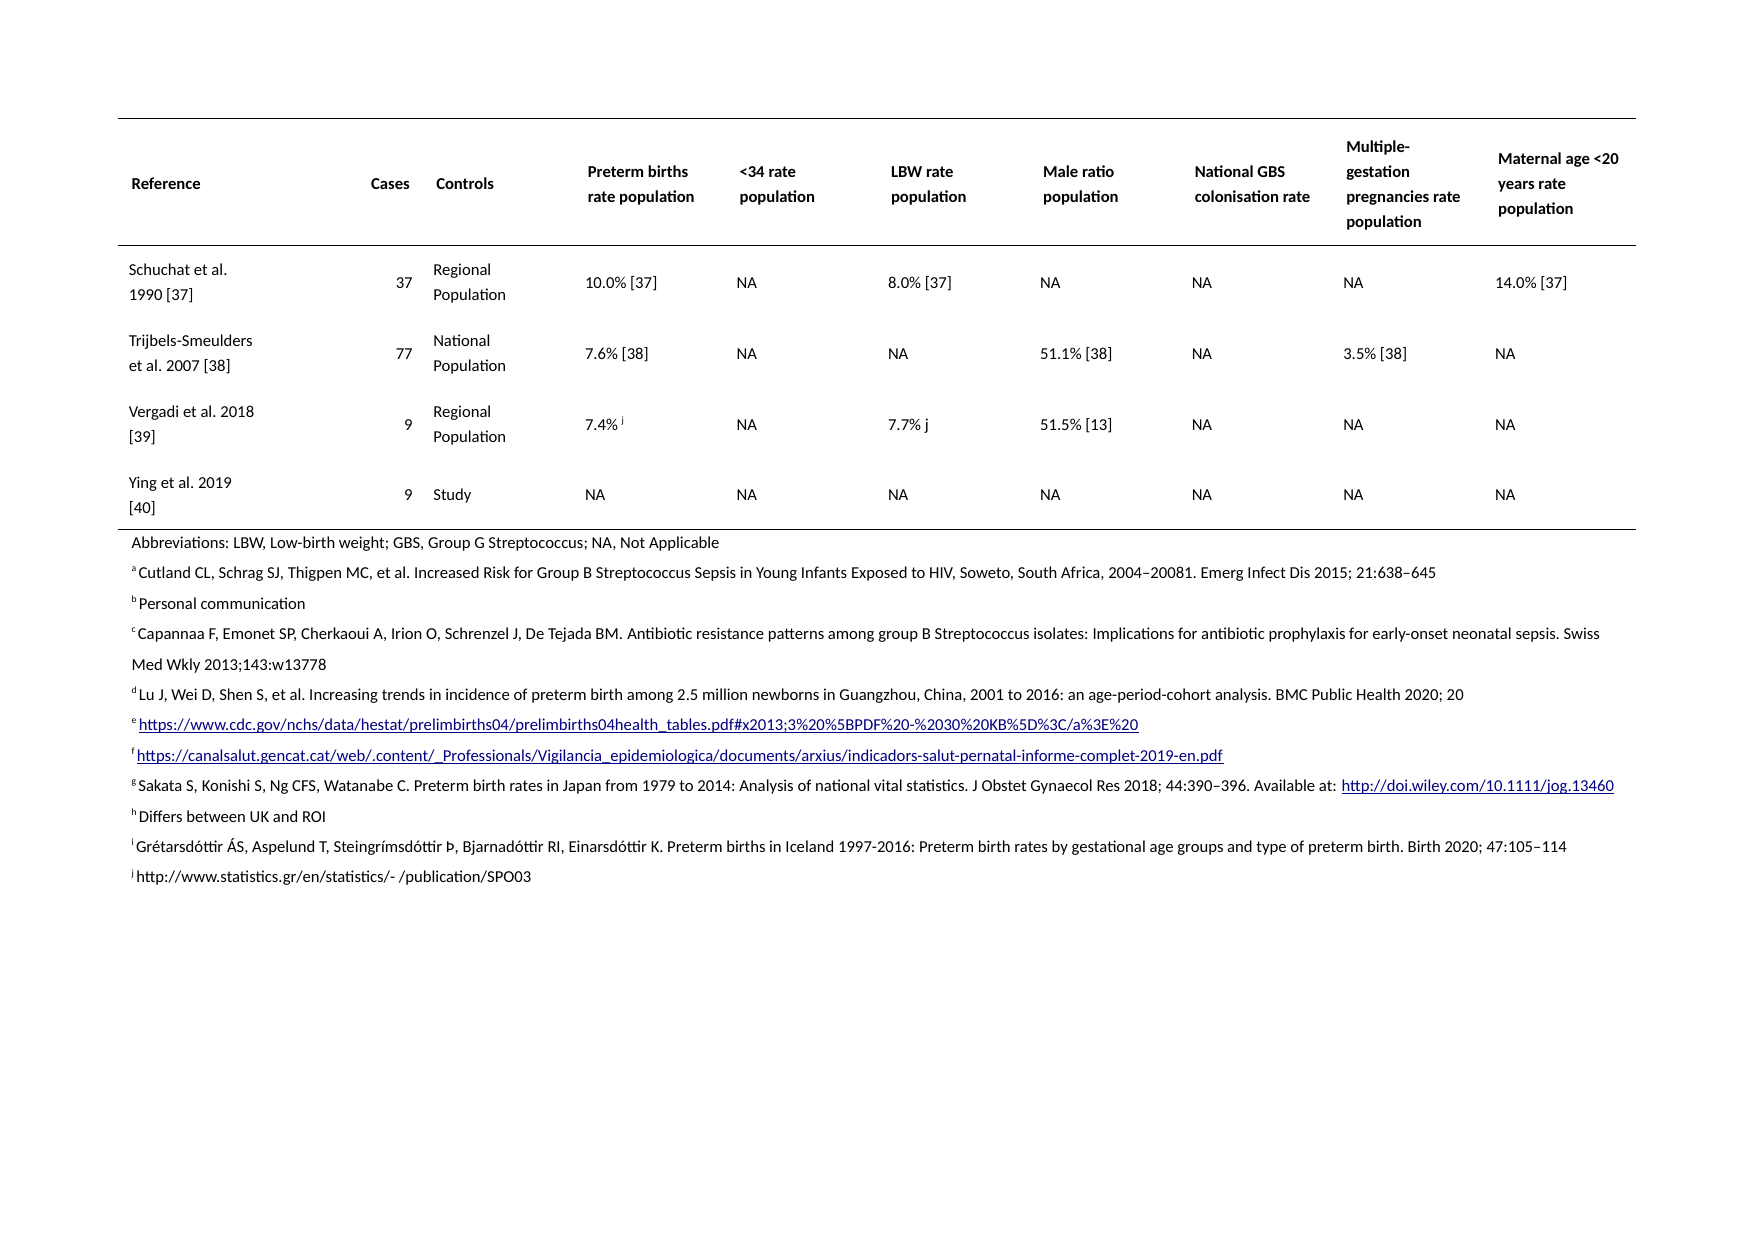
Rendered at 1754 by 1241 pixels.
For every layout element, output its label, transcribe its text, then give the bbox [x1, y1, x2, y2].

table_cell Abbreviations: LBW, Low-birth weight; GBS, Group G Streptococcus; NA, Not Applicable a Cutland CL, Schrag SJ, Thigpen MC, et al. Increased Risk for Group B Streptococcus Sepsis in Young Infants Exposed to HIV, Soweto, South Africa, 2004–20081. Emerg Infect Dis 2015; 21:638–645 b Personal communication c Capannaa F, Emonet SP, Cherkaoui A, Irion O, Schrenzel J, De Tejada BM. Antibiotic resistance patterns among group B Streptococcus isolates: Implications for antibiotic prophylaxis for early-onset neonatal sepsis. Swiss Med Wkly 2013;143:w13778 d Lu J, Wei D, Shen S, et al. Increasing trends in incidence of preterm birth among 2.5 million newborns in Guangzhou, China, 2001 to 2016: an age-period-cohort analysis. BMC Public Health 2020; 20 e https://www.cdc.gov/nchs/data/hestat/prelimbirths04/prelimbirths04health_tables.pdf#x2013;3%20%5BPDF%20-%2030%20KB%5D%3C/a%3E%20 f https://canalsalut.gencat.cat/web/.content/_Professionals/Vigilancia_epidemiologica/documents/arxius/indicadors-salut-pernatal-informe-complet-2019-en.pdf g Sakata S, Konishi S, Ng CFS, Watanabe C. Preterm birth rates in Japan from 1979 to 2014: Analysis of national vital statistics. J Obstet Gynaecol Res 2018; 44:390–396. Available at: http://doi.wiley.com/10.1111/jog.13460 h Differs between UK and ROI i Grétarsdóttir ÁS, Aspelund T, Steingrímsdóttir Þ, Bjarnadóttir RI, Einarsdóttir K. Preterm births in Iceland 1997-2016: Preterm birth rates by gestational age groups and type of preterm birth. Birth 2020; 47:105–114 j http://www.statistics.gr/en/statistics/- /publication/SPO03 [118, 530, 1636, 904]
table_cell NA [726, 246, 877, 316]
table_cell Ying et al. 2019 [40] [118, 458, 271, 529]
table_cell 9 [271, 387, 423, 458]
table_cell NA [1181, 246, 1333, 316]
table_cell NA [1181, 316, 1333, 387]
table_cell NA [1181, 387, 1333, 458]
table_cell NA [1485, 387, 1636, 458]
table_cell 10.0% [37] [574, 246, 726, 316]
table_cell NA [1030, 458, 1181, 529]
table_cell Trijbels-Smeulders et al. 2007 [38] [118, 316, 271, 387]
table_header National GBS colonisation rate [1181, 119, 1333, 245]
table_cell 7.4% j [574, 387, 726, 458]
table_header Maternal age <20 years rate population [1485, 119, 1636, 245]
table_cell NA [1333, 387, 1484, 458]
table_cell NA [878, 458, 1029, 529]
table_cell 7.6% [38] [574, 316, 726, 387]
table_cell NA [574, 458, 726, 529]
table_cell NA [1485, 316, 1636, 387]
table_cell 7.7% j [878, 387, 1029, 458]
table_cell 51.5% [13] [1030, 387, 1181, 458]
table_header LBW rate population [878, 119, 1029, 245]
table_cell Schuchat et al. 1990 [37] [118, 246, 271, 316]
table_cell 77 [271, 316, 423, 387]
table_cell 14.0% [37] [1485, 246, 1636, 316]
table_cell 51.1% [38] [1030, 316, 1181, 387]
table_header Cases [271, 119, 423, 245]
table_cell National Population [423, 316, 574, 387]
table_cell Vergadi et al. 2018 [39] [118, 387, 271, 458]
table_cell Study [423, 458, 574, 529]
table_header Reference [118, 119, 271, 245]
table_cell NA [1030, 246, 1181, 316]
table_header Multiple-gestation pregnancies rate population [1333, 119, 1484, 245]
table_cell 37 [271, 246, 423, 316]
table_cell 3.5% [38] [1333, 316, 1484, 387]
table_cell Regional Population [423, 387, 574, 458]
table_cell NA [878, 316, 1029, 387]
table_cell 9 [271, 458, 423, 529]
table_cell NA [1485, 458, 1636, 529]
table_cell NA [1333, 246, 1484, 316]
table_cell 8.0% [37] [878, 246, 1029, 316]
table_cell NA [1333, 458, 1484, 529]
table_cell NA [726, 316, 877, 387]
table_header <34 rate population [726, 119, 877, 245]
table_cell NA [726, 387, 877, 458]
table_cell Regional Population [423, 246, 574, 316]
table_header Preterm births rate population [574, 119, 726, 245]
table_cell NA [1181, 458, 1333, 529]
table_header Controls [423, 119, 574, 245]
table_cell NA [726, 458, 877, 529]
table_header Male ratio population [1030, 119, 1181, 245]
